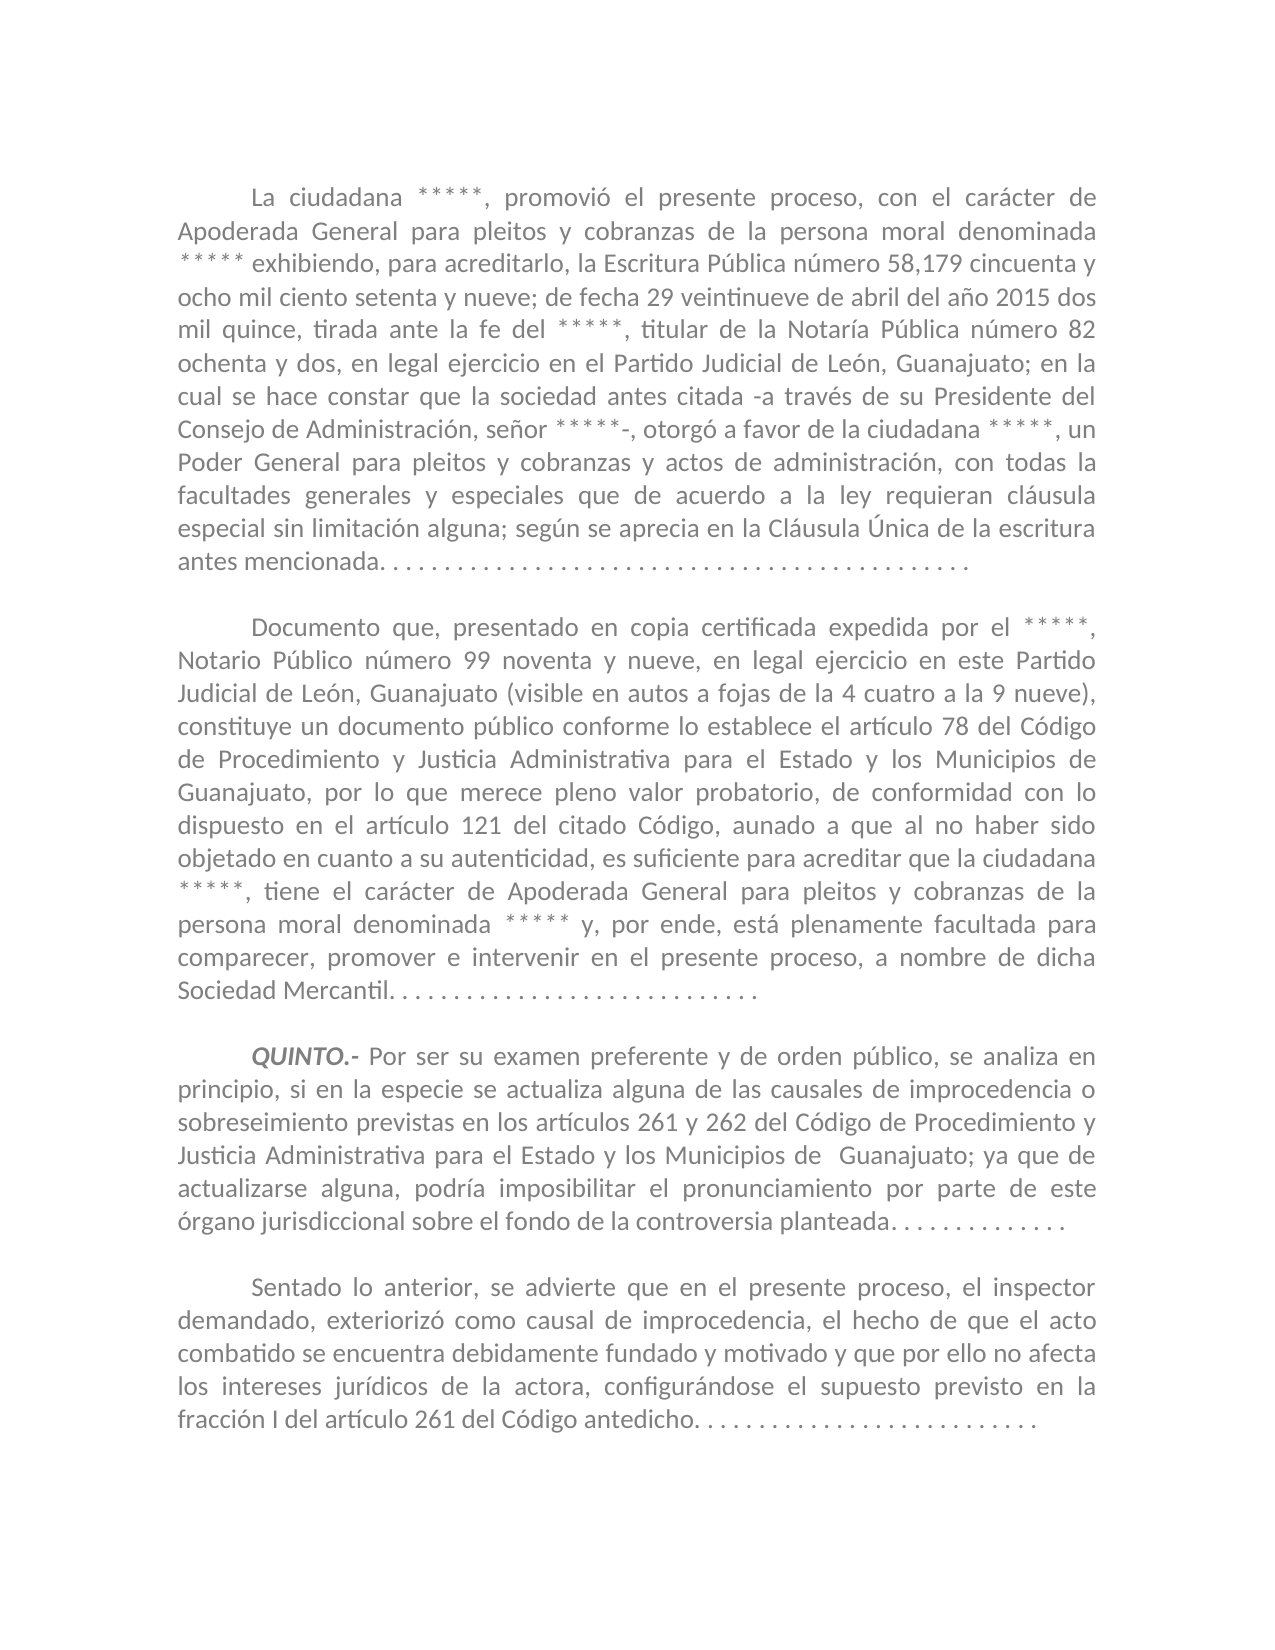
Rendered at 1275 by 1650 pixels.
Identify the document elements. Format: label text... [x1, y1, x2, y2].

text QUINTO.- Por ser su examen preferente y de orden público, se analiza en principio, si en la especie se actualiza alguna de las causales de improcedencia o sobreseimiento previstas en los artículos 261 y 262 del Código de Procedimiento y Justicia Administrativa para el Estado y los Municipios de Guanajuato; ya que de actualizarse alguna, podría imposibilitar el pronunciamiento por parte de este órgano jurisdiccional sobre el fondo de la controversia planteada. . . . . . . . . . . . . . [177, 1039, 1098, 1237]
text Sentado lo anterior, se advierte que en el presente proceso, el inspector demandado, exteriorizó como causal de improcedencia, el hecho de que el acto combatido se encuentra debidamente fundado y motivado y que por ello no afecta los intereses jurídicos de la actora, configurándose el supuesto previsto en la fracción I del artículo 261 del Código antedicho. . . . . . . . . . . . . . . . . . . . . . . . . . . [177, 1270, 1098, 1435]
text Documento que, presentado en copia certificada expedida por el *****, Notario Público número 99 noventa y nueve, en legal ejercicio en este Partido Judicial de León, Guanajuato (visible en autos a fojas de la 4 cuatro a la 9 nueve), constituye un documento público conforme lo establece el artículo 78 del Código de Procedimiento y Justicia Administrativa para el Estado y los Municipios de Guanajuato, por lo que merece pleno valor probatorio, de conformidad con lo dispuesto en el artículo 121 del citado Código, aunado a que al no haber sido objetado en cuanto a su autenticidad, es suficiente para acreditar que la ciudadana *****, tiene el carácter de Apoderada General para pleitos y cobranzas de la persona moral denominada ***** y, por ende, está plenamente facultada para comparecer, promover e intervenir en el presente proceso, a nombre de dicha Sociedad Mercantil. . . . . . . . . . . . . . . . . . . . . . . . . . . . . [177, 610, 1098, 1006]
text La ciudadana *****, promovió el presente proceso, con el carácter de Apoderada General para pleitos y cobranzas de la persona moral denominada ***** exhibiendo, para acreditarlo, la Escritura Pública número 58,179 cincuenta y ocho mil ciento setenta y nueve; de fecha 29 veintinueve de abril del año 2015 dos mil quince, tirada ante la fe del *****, titular de la Notaría Pública número 82 ochenta y dos, en legal ejercicio en el Partido Judicial de León, Guanajuato; en la cual se hace constar que la sociedad antes citada -a través de su Presidente del Consejo de Administración, señor *****-, otorgó a favor de la ciudadana *****, un Poder General para pleitos y cobranzas y actos de administración, con todas la facultades generales y especiales que de acuerdo a la ley requieran cláusula especial sin limitación alguna; según se aprecia en la Cláusula Única de la escritura antes mencionada. . . . . . . . . . . . . . . . . . . . . . . . . . . . . . . . . . . . . . . . . . . . . . [177, 181, 1098, 577]
